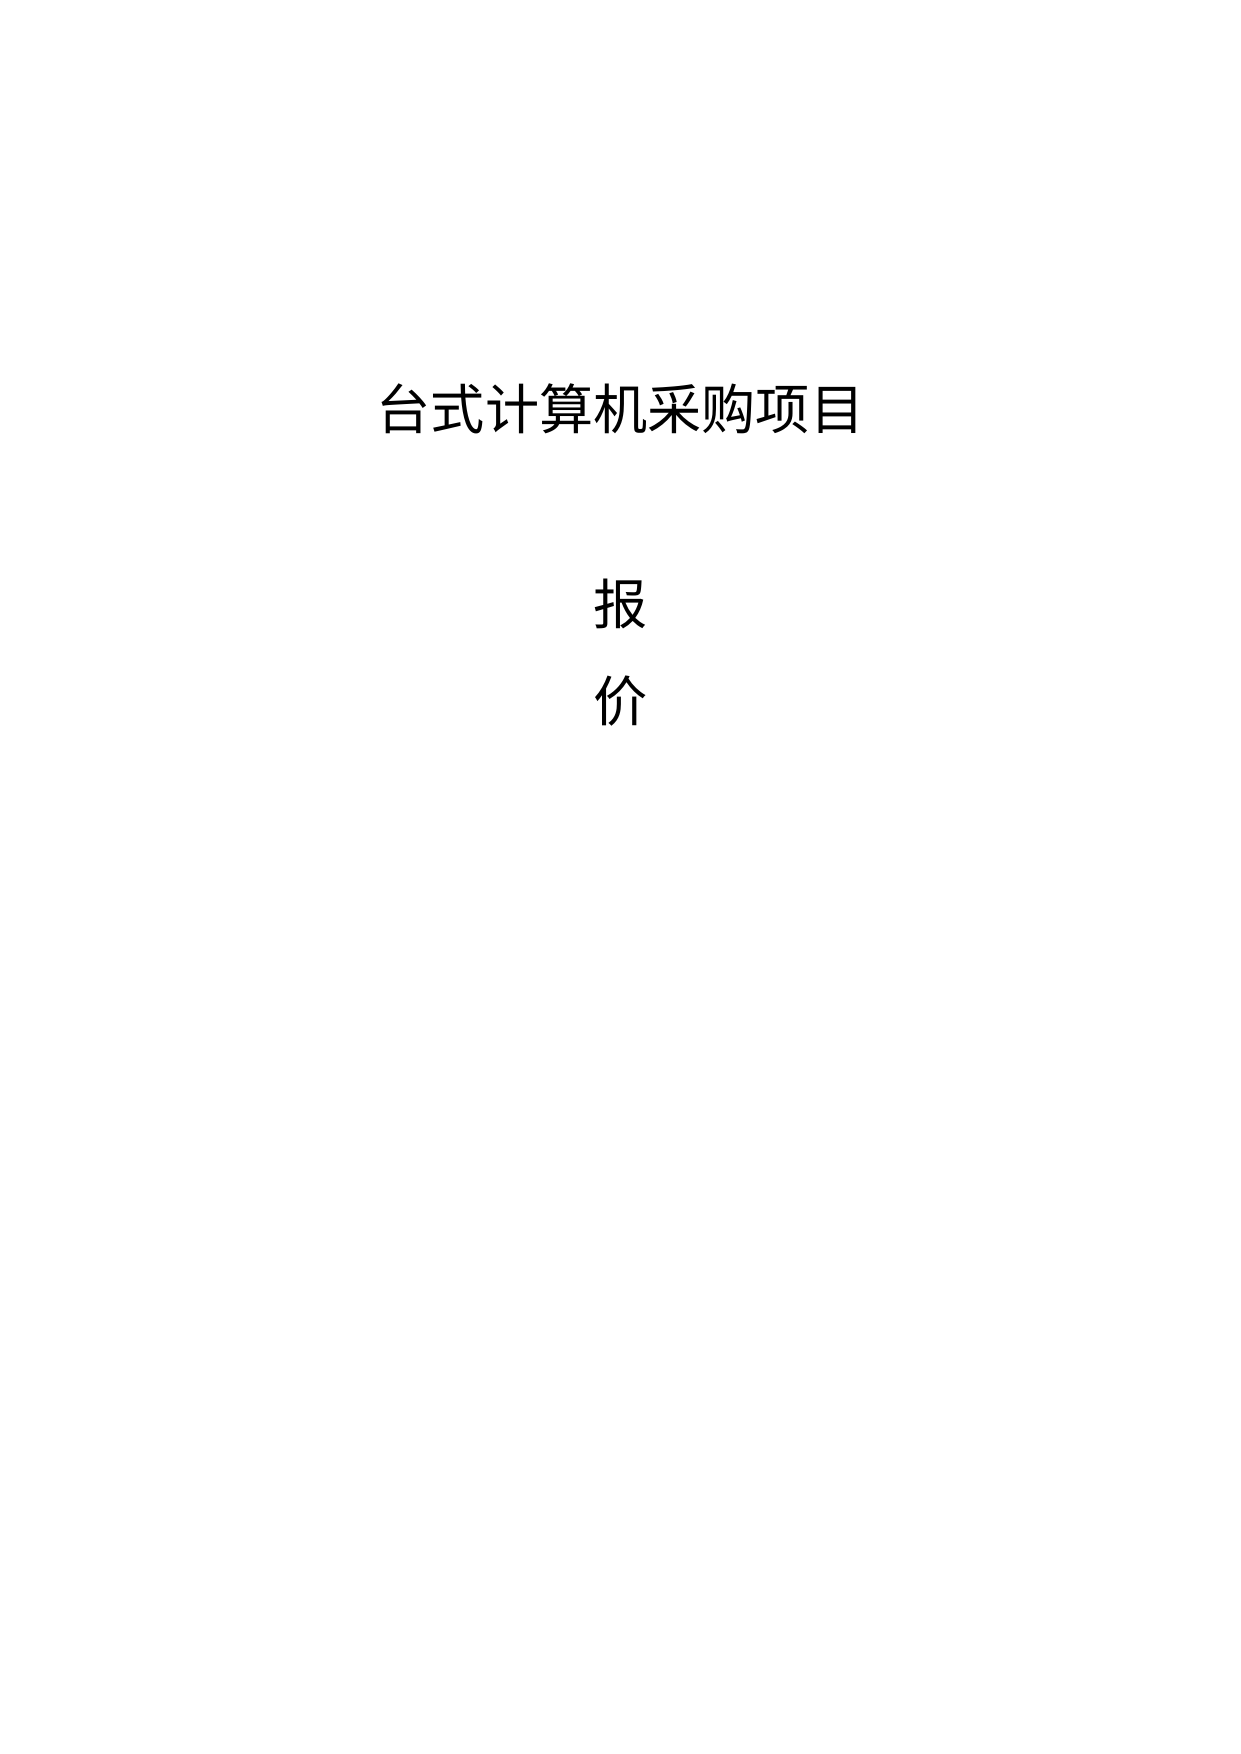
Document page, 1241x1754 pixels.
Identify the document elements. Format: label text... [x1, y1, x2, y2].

text 台式计算机采购项目 [187, 357, 1053, 454]
text 价 [187, 649, 1053, 747]
text 报 [187, 552, 1053, 649]
